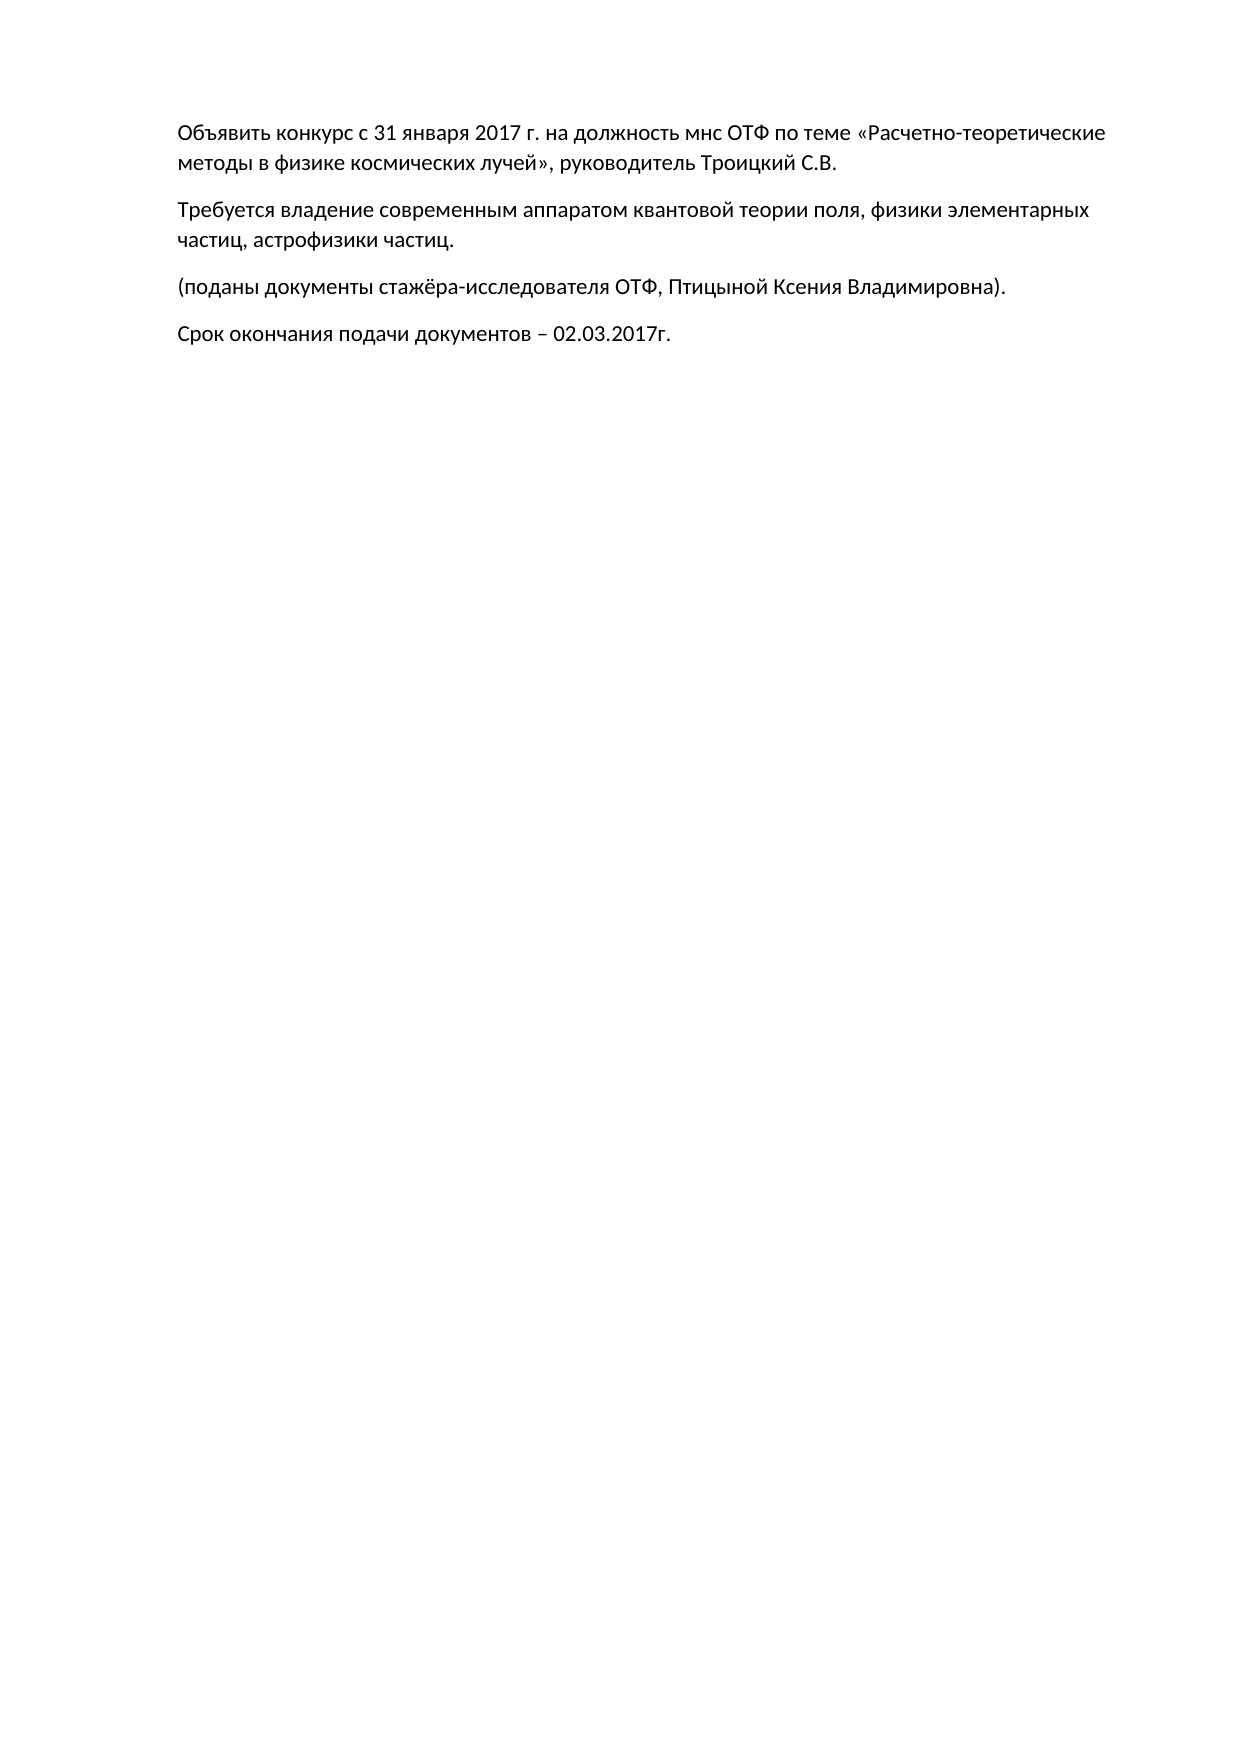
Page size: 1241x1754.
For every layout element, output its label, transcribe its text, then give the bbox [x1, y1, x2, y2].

text Срок окончания подачи документов – 02.03.2017г. [177, 319, 1152, 347]
text Объявить конкурс с 31 января 2017 г. на должность мнс ОТФ по теме «Расчетно-теоретические методы в физике космических лучей», руководитель Троицкий С.В. [177, 118, 1152, 176]
text Требуется владение современным аппаратом квантовой теории поля, физики элементарных частиц, астрофизики частиц. [177, 195, 1152, 253]
text (поданы документы стажёра-исследователя ОТФ, Птицыной Ксения Владимировна). [177, 272, 1152, 300]
